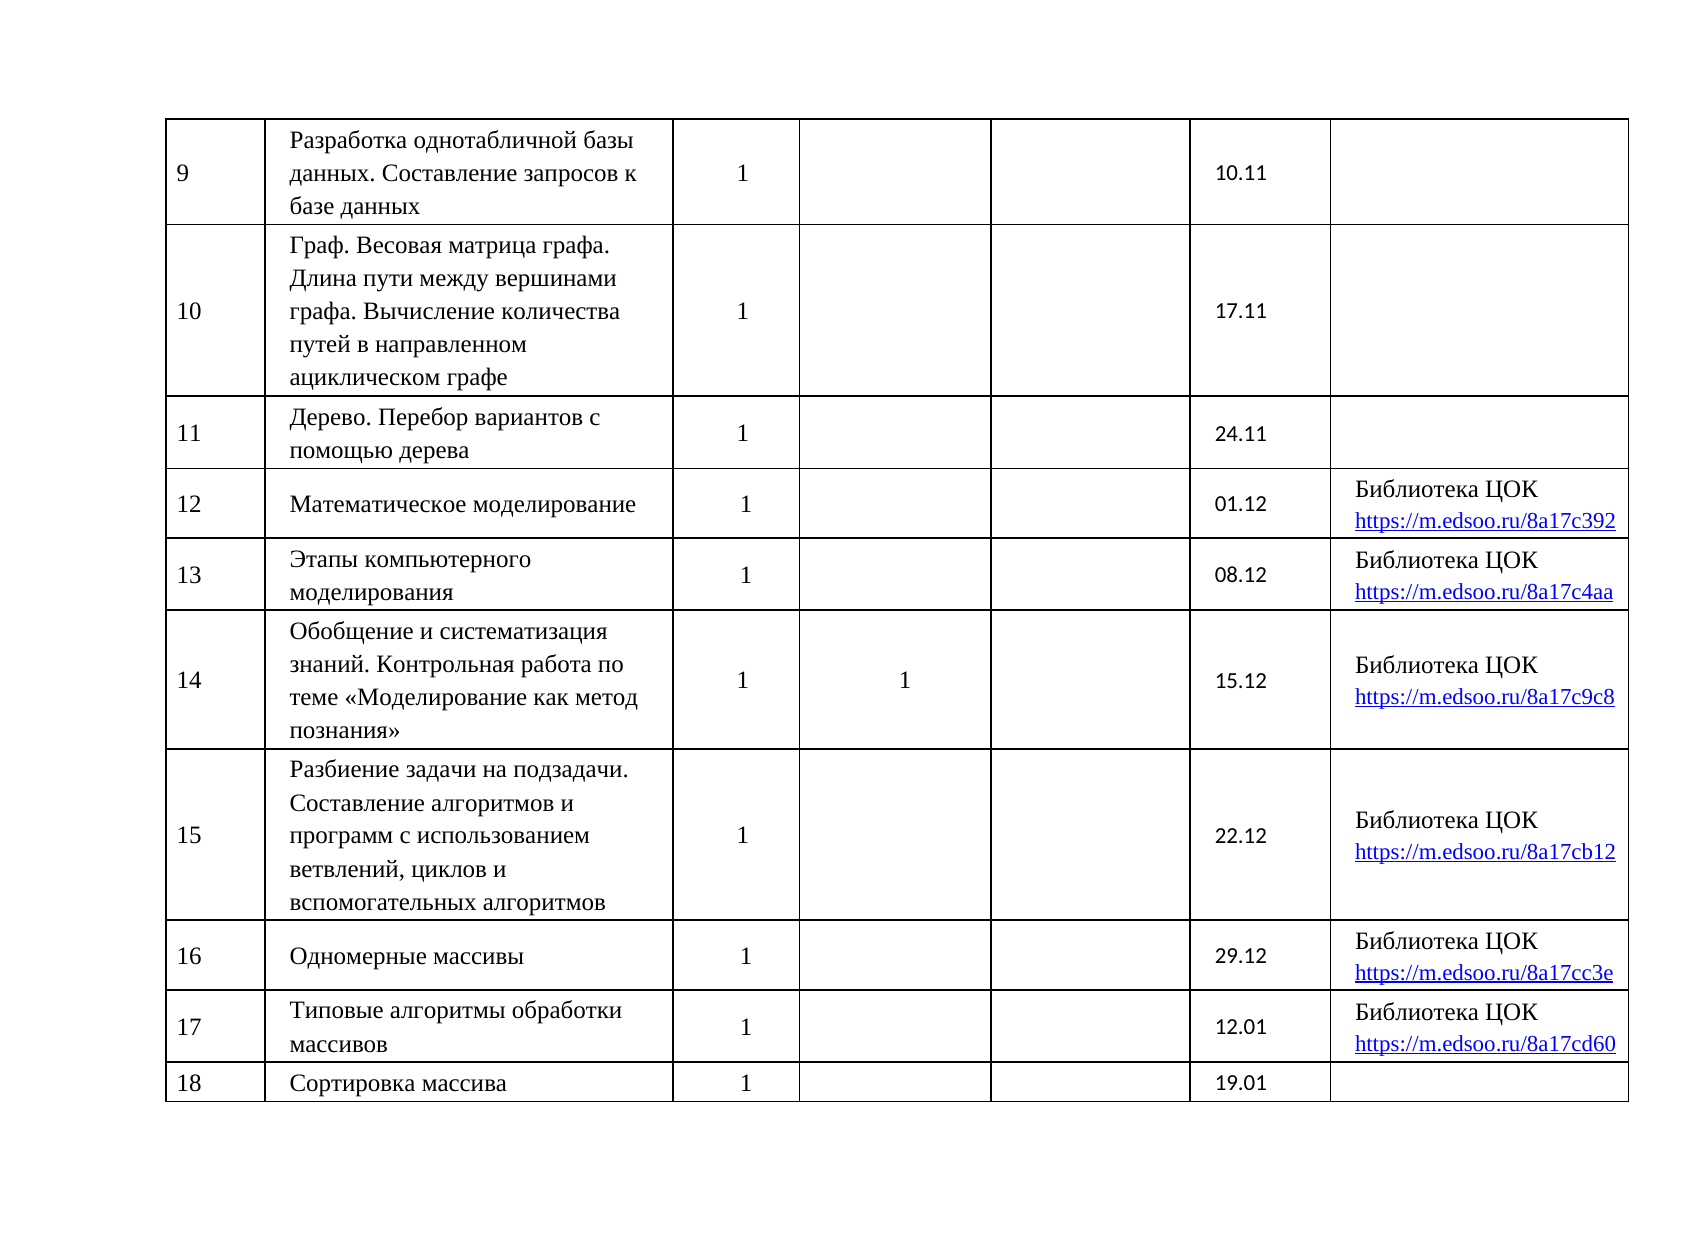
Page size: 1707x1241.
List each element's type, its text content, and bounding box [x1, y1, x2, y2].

table_cell [800, 1063, 990, 1101]
table_cell [992, 469, 1189, 537]
table_cell [992, 120, 1189, 223]
table_cell [1331, 1063, 1628, 1101]
table_cell [1331, 225, 1628, 395]
table_cell [992, 539, 1189, 609]
table_cell [800, 225, 990, 395]
table_cell [800, 750, 990, 919]
table_cell [800, 991, 990, 1061]
table_cell [992, 397, 1189, 467]
table_cell 11 [167, 397, 264, 467]
table_cell 15 [167, 750, 264, 919]
table_cell [992, 225, 1189, 395]
table_cell 12.01 [1191, 991, 1330, 1061]
table_cell 1 [674, 750, 799, 919]
table_cell Библиотека ЦОК https://m.edsoo.ru/8a17cd60 [1331, 991, 1628, 1061]
table_cell 10 [167, 225, 264, 395]
table_cell [992, 611, 1189, 748]
table_cell Разработка однотабличной базы данных. Составление запросов к базе данных [266, 120, 672, 223]
table_cell Библиотека ЦОК https://m.edsoo.ru/8a17c392 [1331, 469, 1628, 537]
table_cell 24.11 [1191, 397, 1330, 467]
table_cell 16 [167, 921, 264, 989]
table_cell [992, 1063, 1189, 1101]
table_cell [992, 750, 1189, 919]
table_cell 15.12 [1191, 611, 1330, 748]
table_cell 1 [674, 469, 799, 537]
table_cell Одномерные массивы [266, 921, 672, 989]
table_cell [800, 120, 990, 223]
table_cell 13 [167, 539, 264, 609]
table_cell 1 [674, 1063, 799, 1101]
table_cell 10.11 [1191, 120, 1330, 223]
table_cell Библиотека ЦОК https://m.edsoo.ru/8a17cb12 [1331, 750, 1628, 919]
table_cell 29.12 [1191, 921, 1330, 989]
table_cell [992, 991, 1189, 1061]
table_cell 1 [674, 225, 799, 395]
table_cell Сортировка массива [266, 1063, 672, 1101]
table_cell 08.12 [1191, 539, 1330, 609]
table_cell Граф. Весовая матрица графа. Длина пути между вершинами графа. Вычисление количества путей в направленном ациклическом графе [266, 225, 672, 395]
table_cell 14 [167, 611, 264, 748]
table_cell Библиотека ЦОК https://m.edsoo.ru/8a17c9c8 [1331, 611, 1628, 748]
table_cell 19.01 [1191, 1063, 1330, 1101]
table_cell [1331, 397, 1628, 467]
table_cell Разбиение задачи на подзадачи. Составление алгоритмов и программ с использованием ветвлений, циклов и вспомогательных алгоритмов [266, 750, 672, 919]
table_cell Математическое моделирование [266, 469, 672, 537]
table_cell Дерево. Перебор вариантов с помощью дерева [266, 397, 672, 467]
table_cell [800, 539, 990, 609]
table_cell Библиотека ЦОК https://m.edsoo.ru/8a17c4aa [1331, 539, 1628, 609]
table_cell Типовые алгоритмы обработки массивов [266, 991, 672, 1061]
table_cell Обобщение и систематизация знаний. Контрольная работа по теме «Моделирование как метод познания» [266, 611, 672, 748]
table_cell 1 [674, 120, 799, 223]
table_cell 1 [674, 397, 799, 467]
table_cell 01.12 [1191, 469, 1330, 537]
table_cell 1 [674, 921, 799, 989]
table_cell [800, 397, 990, 467]
table_cell 1 [674, 991, 799, 1061]
table_cell 17.11 [1191, 225, 1330, 395]
table_cell Библиотека ЦОК https://m.edsoo.ru/8a17cc3e [1331, 921, 1628, 989]
table_cell 18 [167, 1063, 264, 1101]
table_cell [800, 469, 990, 537]
table_cell [800, 921, 990, 989]
table_cell 22.12 [1191, 750, 1330, 919]
table_cell Этапы компьютерного моделирования [266, 539, 672, 609]
table_cell 12 [167, 469, 264, 537]
table_cell 1 [674, 611, 799, 748]
table_cell 9 [167, 120, 264, 223]
table_cell [992, 921, 1189, 989]
table_cell 17 [167, 991, 264, 1061]
table_cell 1 [674, 539, 799, 609]
table_cell [1331, 120, 1628, 223]
table_cell 1 [800, 611, 990, 748]
